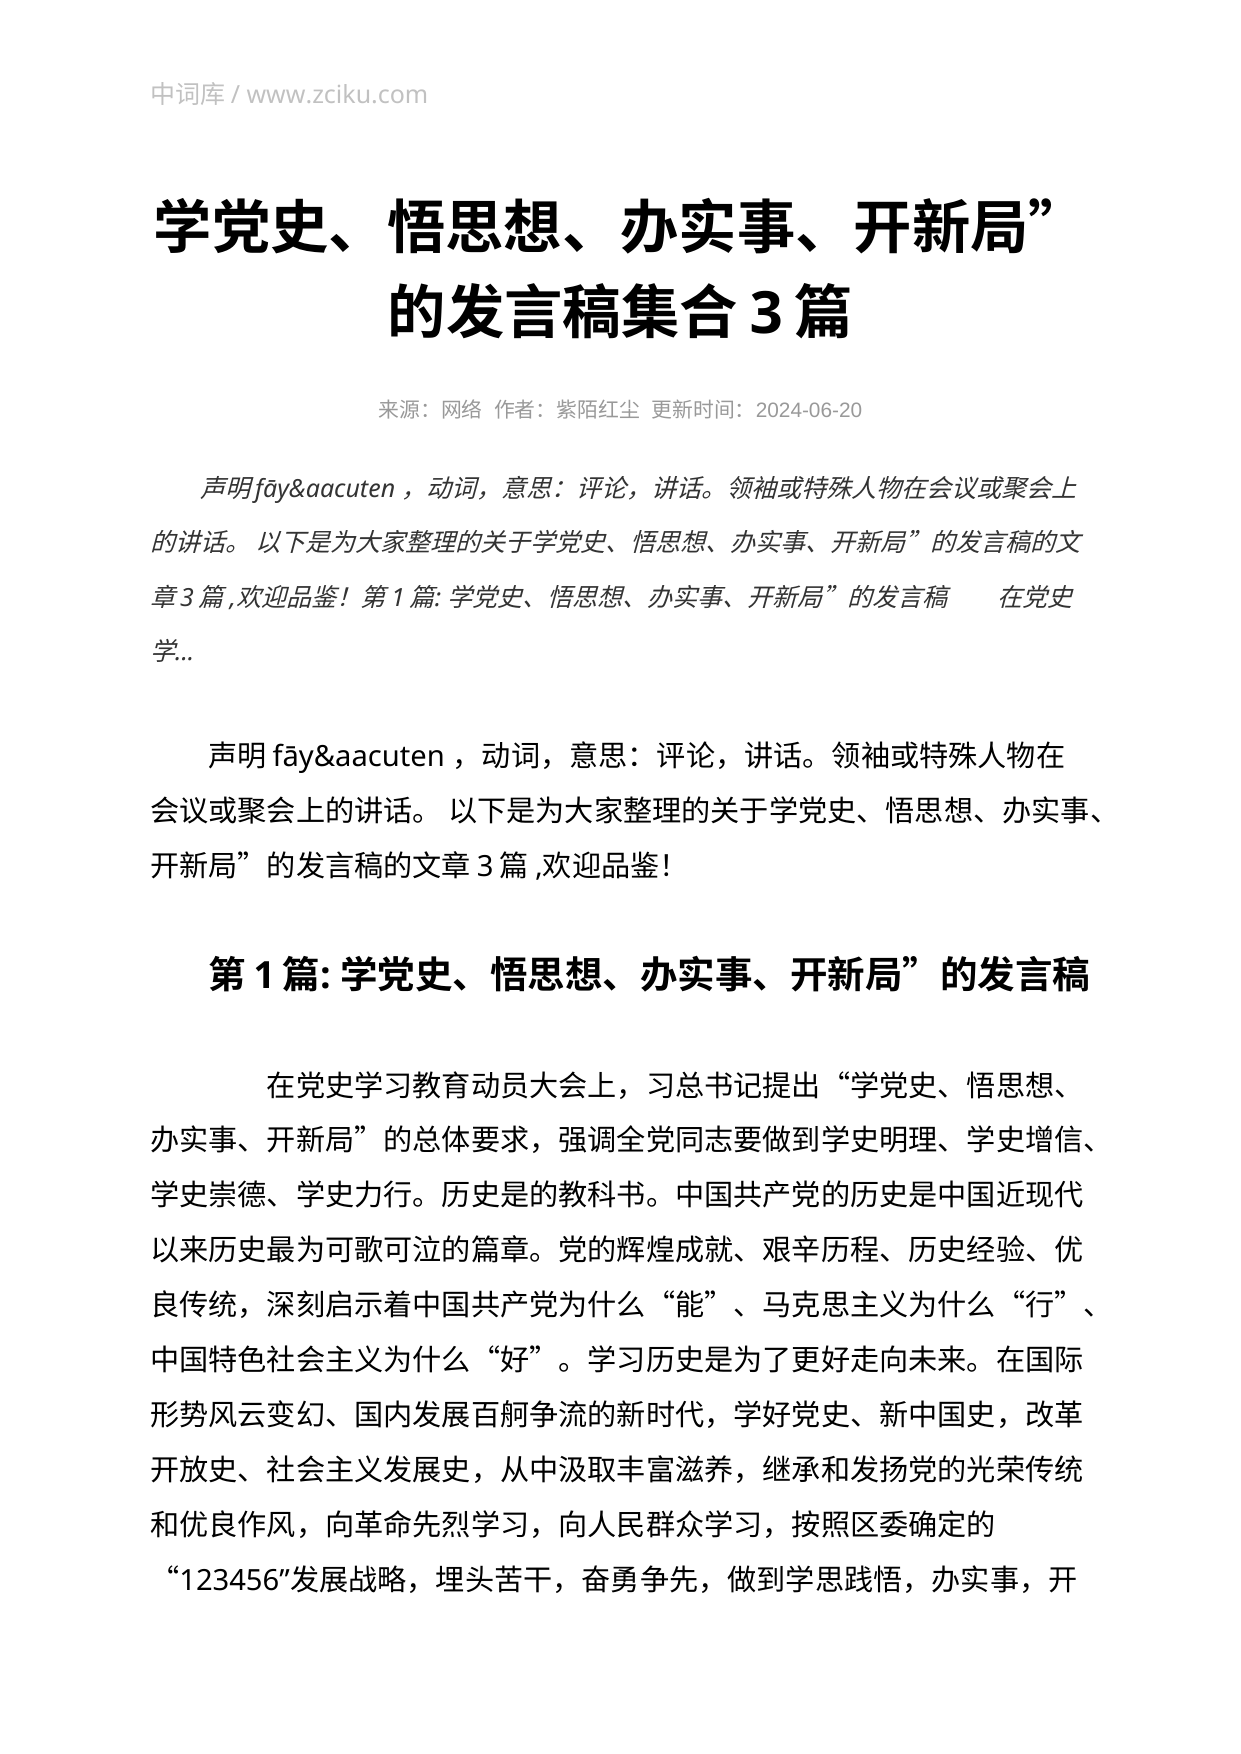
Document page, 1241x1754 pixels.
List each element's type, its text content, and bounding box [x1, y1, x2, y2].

text 来源：网络 作者：紫陌红尘 更新时间：2024-06-20 [150, 397, 1090, 421]
text 声明fāy&aacuten ，动词，意思：评论，讲话。领袖或特殊人物在会议或聚会上的讲话。 以下是为大家整理的关于学党史、悟思想、办实事、开新局”的发言稿的文章3篇 ,欢迎品鉴！第1篇: 学党史、悟思想、办实事、开新局”的发言稿 在党史学... [150, 468, 1090, 668]
text 第1篇: 学党史、悟思想、办实事、开新局”的发言稿 [150, 944, 1090, 999]
subtitle 学党史、悟思想、办实事、开新局”的发言稿集合3篇 [150, 181, 1090, 351]
text 声明fāy&aacuten ，动词，意思：评论，讲话。领袖或特殊人物在会议或聚会上的讲话。 以下是为大家整理的关于学党史、悟思想、办实事、开新局”的发言稿的文章3篇 ,欢迎品鉴！ [150, 733, 1090, 885]
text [150, 1062, 1090, 1598]
